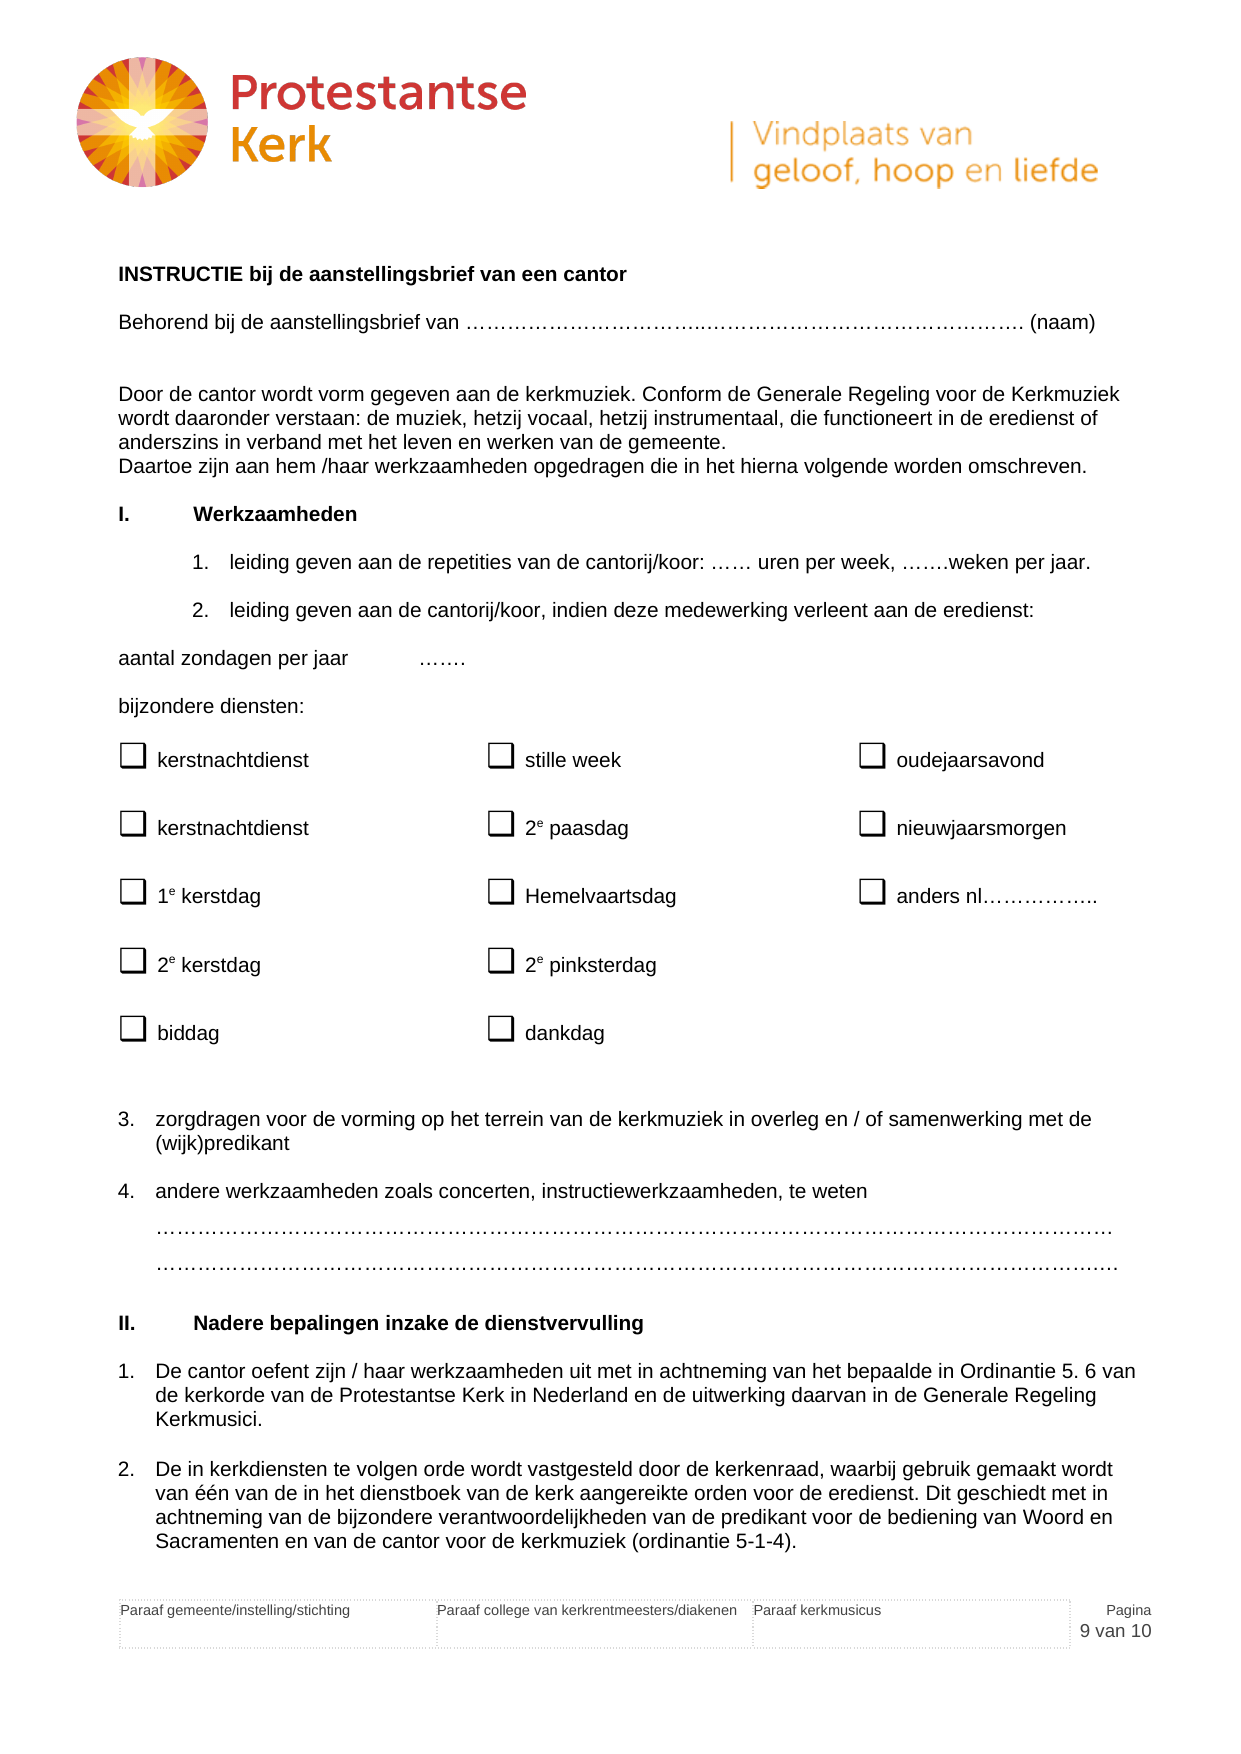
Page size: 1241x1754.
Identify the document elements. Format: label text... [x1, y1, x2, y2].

list anders nl…………….. [857, 854, 1152, 923]
text Daartoe zijn aan hem /haar werkzaamheden opgedragen die in het hierna volgende worden omschreven. [118, 454, 1152, 478]
list 2e paasdag [486, 786, 783, 854]
text Behorend bij de aanstellingsbrief van ……………………………..………………………………………. (naam) [118, 310, 1152, 334]
list andere werkzaamheden zoals concerten, instructiewerkzaamheden, te weten [118, 1179, 1152, 1203]
list 2e pinksterdag [486, 923, 783, 991]
list zorgdragen voor de vorming op het terrein van de kerkmuziek in overleg en / of samenwerking met de (wijk)predikant [118, 1107, 1152, 1155]
picture [51, 32, 552, 189]
text ………………………………………………………………………………………………………………………… [155, 1215, 1152, 1239]
text INSTRUCTIE bij de aanstellingsbrief van een cantor [118, 262, 1152, 286]
list 2e kerstdag [118, 923, 412, 991]
list De cantor oefent zijn / haar werkzaamheden uit met in achtneming van het bepaalde in Ordinantie 5. 6 van de kerkorde van de Protestantse Kerk in Nederland en de uitwerking daarvan in de Generale Regeling Kerkmusici. [118, 1359, 1152, 1457]
picture [590, 121, 1098, 189]
list biddag [118, 991, 412, 1059]
text aantal zondagen per jaar ……. [118, 646, 1152, 670]
list Nadere bepalingen inzake de dienstvervulling [118, 1311, 1152, 1335]
list stille week [486, 718, 783, 786]
text bijzondere diensten: [118, 694, 1152, 718]
list leiding geven aan de repetities van de cantorij/koor: …… uren per week, …….weken per jaar. [192, 550, 1152, 574]
list oudejaarsavond [857, 718, 1152, 786]
list 1e kerstdag [118, 854, 412, 923]
list kerstnachtdienst [118, 786, 412, 854]
list dankdag [486, 991, 783, 1059]
list kerstnachtdienst [118, 718, 412, 786]
list Hemelvaartsdag [486, 854, 783, 923]
text Door de cantor wordt vorm gegeven aan de kerkmuziek. Conform de Generale Regeling voor de Kerkmuziek wordt daaronder verstaan: de muziek, hetzij vocaal, hetzij instrumentaal, die functioneert in de eredienst of anderszins in verband met het leven en werken van de gemeente. [118, 382, 1152, 454]
list De in kerkdiensten te volgen orde wordt vastgesteld door de kerkenraad, waarbij gebruik gemaakt wordt van één van de in het dienstboek van de kerk aangereikte orden voor de eredienst. Dit geschiedt met in achtneming van de bijzondere verantwoordelijkheden van de predikant voor de bediening van Woord en Sacramenten en van de cantor voor de kerkmuziek (ordinantie 5-1-4). [118, 1457, 1152, 1579]
list leiding geven aan de cantorij/koor, indien deze medewerking verleent aan de eredienst: [192, 598, 1152, 622]
list Werkzaamheden [118, 502, 1152, 526]
list nieuwjaarsmorgen [857, 786, 1152, 854]
text ……………………………………………………………………………………………………………………….… [155, 1251, 1152, 1275]
